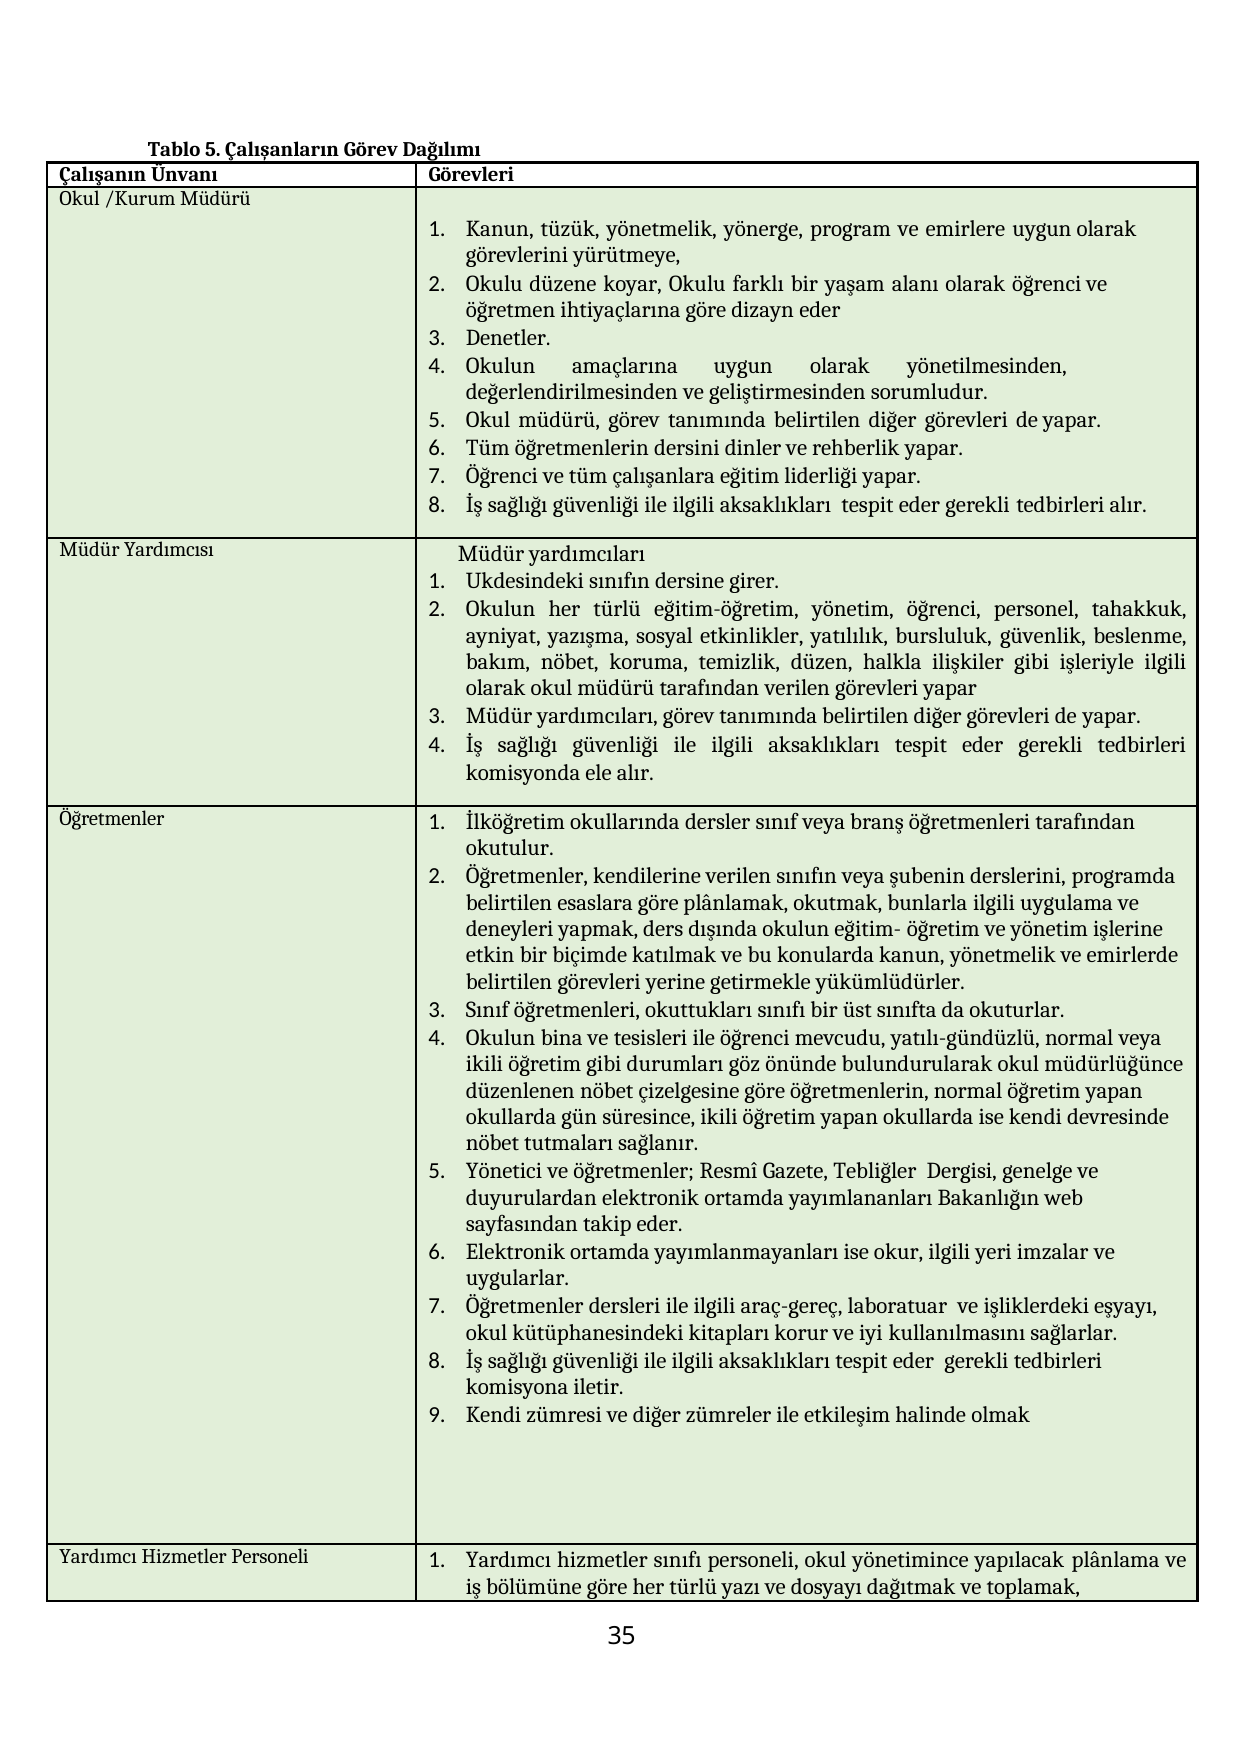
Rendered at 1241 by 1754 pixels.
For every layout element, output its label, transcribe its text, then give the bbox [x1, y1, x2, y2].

table_cell Müdür yardımcıları Ukdesindeki sınıfın dersine girer. Okulun her türlü eğitim-öğretim, yönetim, öğrenci, personel, tahakkuk, ayniyat, yazışma, sosyal etkinlikler, yatılılık, bursluluk, güvenlik, beslenme, bakım, nöbet, koruma, temizlik, düzen, halkla ilişkiler gibi işleriyle ilgili olarak okul müdürü tarafından verilen görevleri yapar Müdür yardımcıları, görev tanımında belirtilen diğer görevleri de yapar. İş sağlığı güvenliği ile ilgili aksaklıkları tespit eder gerekli tedbirleri komisyonda ele alır. [417, 539, 1196, 805]
table_cell Müdür Yardımcısı [48, 539, 415, 805]
table_cell Öğretmenler [48, 807, 415, 1543]
table_header Görevleri [417, 164, 1196, 186]
table_cell İlköğretim okullarında dersler sınıf veya branş öğretmenleri tarafından okutulur. Öğretmenler, kendilerine verilen sınıfın veya şubenin derslerini, programda belirtilen esaslara göre plânlamak, okutmak, bunlarla ilgili uygulama ve deneyleri yapmak, ders dışında okulun eğitim- öğretim ve yönetim işlerine etkin bir biçimde katılmak ve bu konularda kanun, yönetmelik ve emirlerde belirtilen görevleri yerine getirmekle yükümlüdürler. Sınıf öğretmenleri, okuttukları sınıfı bir üst sınıfta da okuturlar. Okulun bina ve tesisleri ile öğrenci mevcudu, yatılı-gündüzlü, normal veya ikili öğretim gibi durumları göz önünde bulundurularak okul müdürlüğünce düzenlenen nöbet çizelgesine göre öğretmenlerin, normal öğretim yapan okullarda gün süresince, ikili öğretim yapan okullarda ise kendi devresinde nöbet tutmaları sağlanır. Yönetici ve öğretmenler; Resmî Gazete, Tebliğler Dergisi, genelge ve duyurulardan elektronik ortamda yayımlananları Bakanlığın web sayfasından takip eder. Elektronik ortamda yayımlanmayanları ise okur, ilgili yeri imzalar ve uygularlar. Öğretmenler dersleri ile ilgili araç-gereç, laboratuar ve işliklerdeki eşyayı, okul kütüphanesindeki kitapları korur ve iyi kullanılmasını sağlarlar. İş sağlığı güvenliği ile ilgili aksaklıkları tespit eder gerekli tedbirleri komisyona iletir. Kendi zümresi ve diğer zümreler ile etkileşim halinde olmak [417, 807, 1196, 1543]
table_cell Kanun, tüzük, yönetmelik, yönerge, program ve emirlere uygun olarak görevlerini yürütmeye, Okulu düzene koyar, Okulu farklı bir yaşam alanı olarak öğrenci ve öğretmen ihtiyaçlarına göre dizayn eder Denetler. Okulun amaçlarına uygun olarak yönetilmesinden, değerlendirilmesinden ve geliştirmesinden sorumludur. Okul müdürü, görev tanımında belirtilen diğer görevleri de yapar. Tüm öğretmenlerin dersini dinler ve rehberlik yapar. Öğrenci ve tüm çalışanlara eğitim liderliği yapar. İş sağlığı güvenliği ile ilgili aksaklıkları tespit eder gerekli tedbirleri alır. [417, 188, 1196, 537]
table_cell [417, 1545, 1196, 1600]
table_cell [48, 1545, 415, 1600]
table_cell Okul /Kurum Müdürü [48, 188, 415, 537]
text Tablo 5. Çalışanların Görev Dağılımı [148, 137, 1198, 161]
table_header Çalışanın Ünvanı [48, 164, 415, 186]
